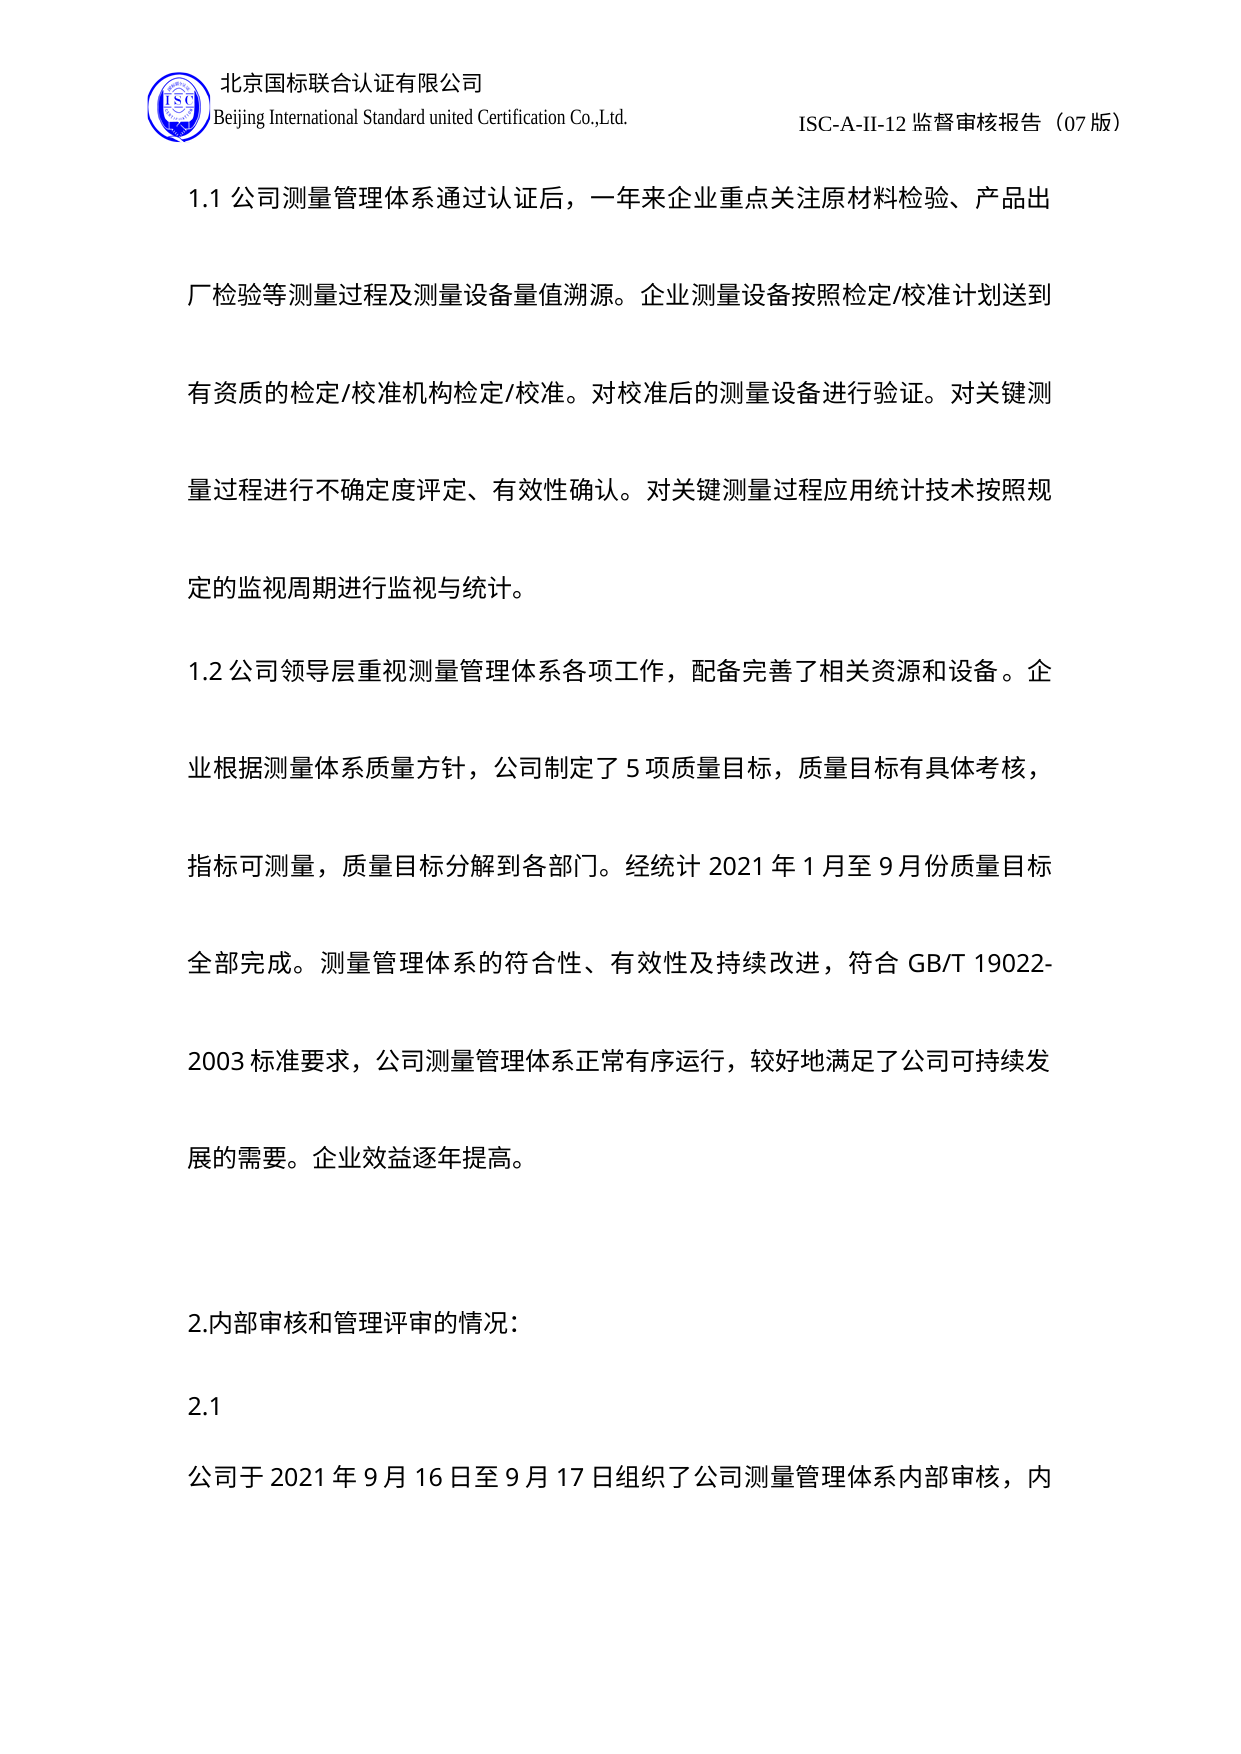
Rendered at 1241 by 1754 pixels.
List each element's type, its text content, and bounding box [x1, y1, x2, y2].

text 2.1 [187, 1373, 1053, 1438]
text 1.2公司领导层重视测量管理体系各项工作，配备完善了相关资源和设备。企业根据测量体系质量方针，公司制定了5项质量目标，质量目标有具体考核，指标可测量，质量目标分解到各部门。经统计2021年1月至9月份质量目标全部完成。测量管理体系的符合性、有效性及持续改进，符合GB/T 19022-2003标准要求，公司测量管理体系正常有序运行，较好地满足了公司可持续发展的需要。企业效益逐年提高。 [187, 637, 1053, 1189]
picture [146, 72, 210, 141]
text 2.内部审核和管理评审的情况： [187, 1289, 1053, 1354]
text 公司于2021年9月16日至9月17日组织了公司测量管理体系内部审核，内审分2个组，对公司5个部门和车间进行了审核，本次审核发现1个不符合项，责任单位进行了原因分析，及时组织进行了整改。到目前为止不符合项已全部完成整改。 [187, 1443, 1053, 1508]
text 1.1 公司测量管理体系通过认证后，一年来企业重点关注原材料检验、产品出厂检验等测量过程及测量设备量值溯源。企业测量设备按照检定/校准计划送到有资质的检定/校准机构检定/校准。对校准后的测量设备进行验证。对关键测量过程进行不确定度评定、有效性确认。对关键测量过程应用统计技术按照规定的监视周期进行监视与统计。 [187, 164, 1053, 619]
